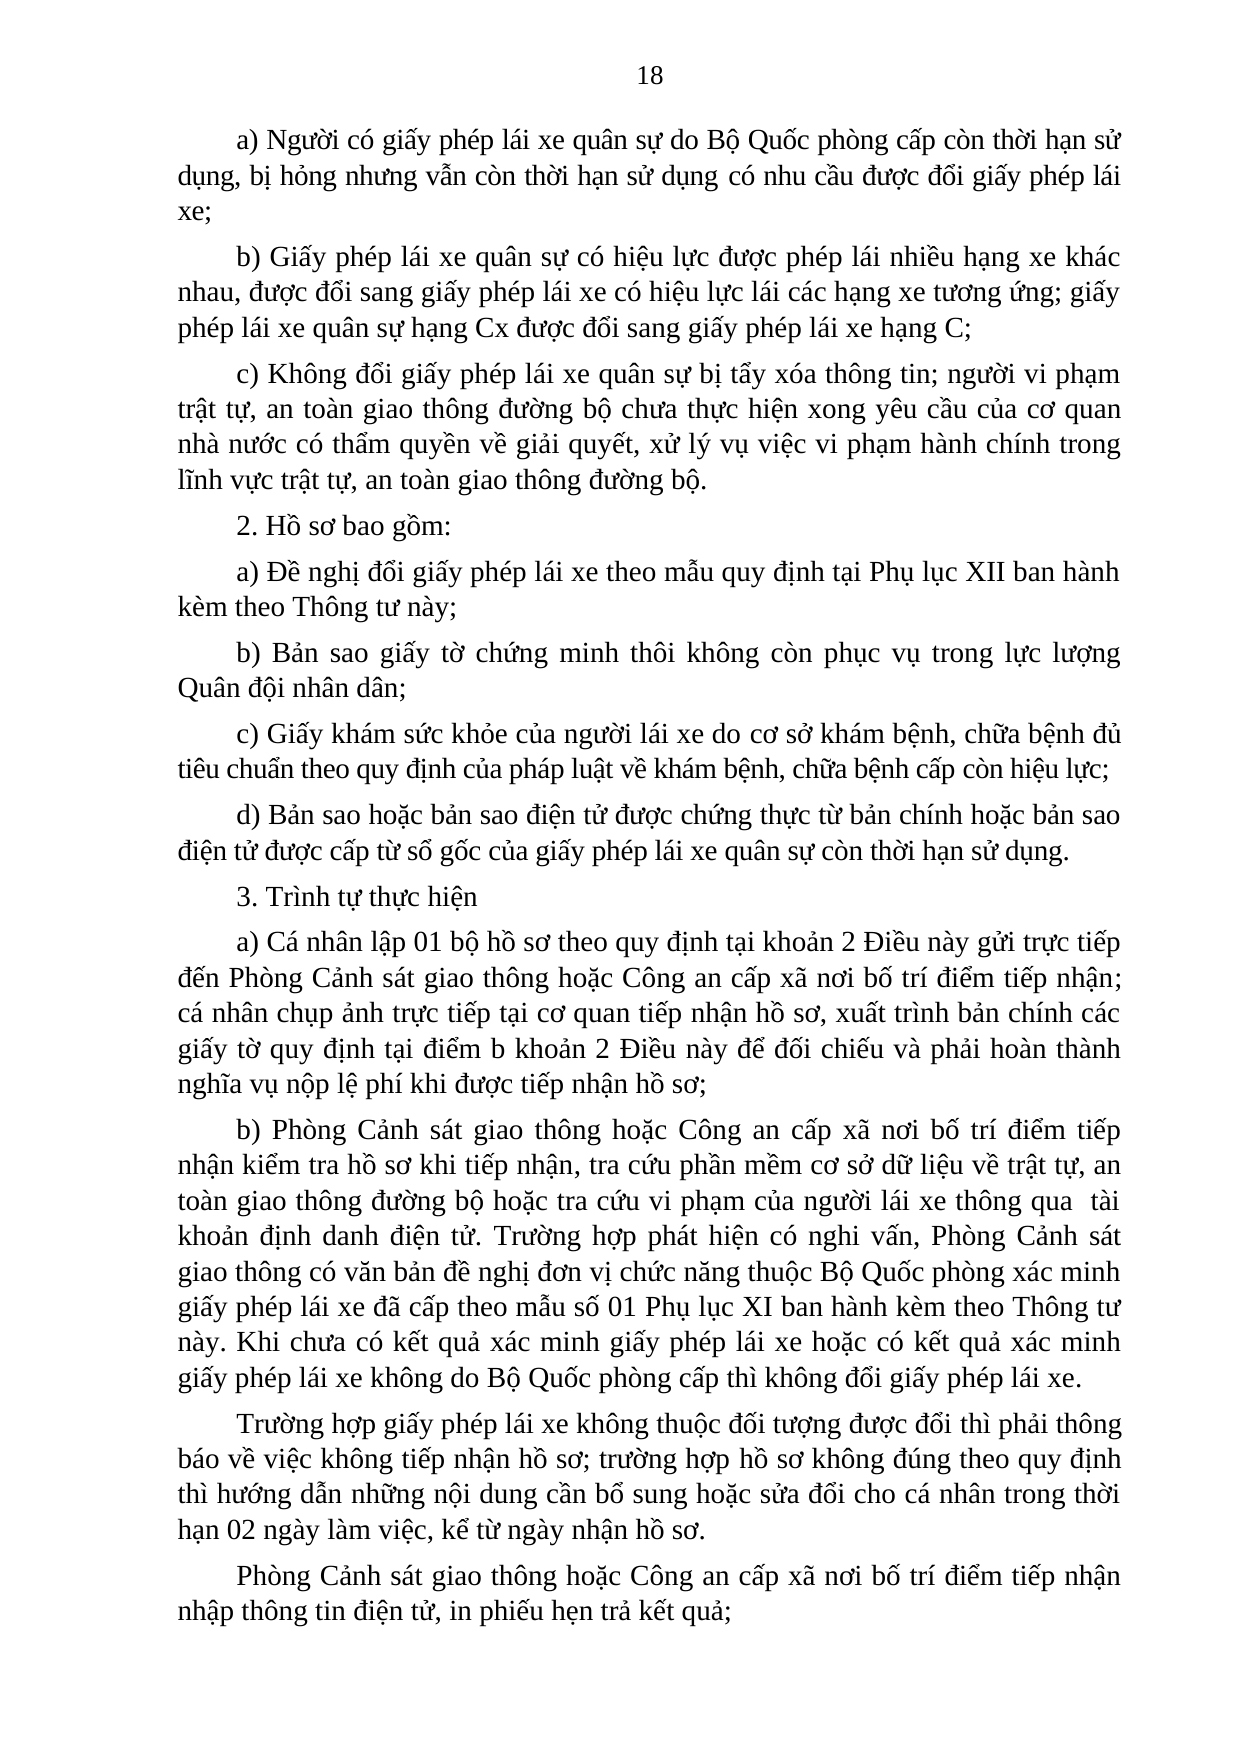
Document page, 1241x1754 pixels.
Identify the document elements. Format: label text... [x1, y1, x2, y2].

text 2. Hồ sơ bao gồm: [177, 507, 1122, 542]
text c) Không đổi giấy phép lái xe quân sự bị tẩy xóa thông tin; người vi phạm trật tự, an toàn giao thông đường bộ chưa thực hiện xong yêu cầu của cơ quan nhà nước có thẩm quyền về giải quyết, xử lý vụ việc vi phạm hành chính trong lĩnh vực trật tự, an toàn giao thông đường bộ. [177, 355, 1122, 496]
text a) Người có giấy phép lái xe quân sự do Bộ Quốc phòng cấp còn thời hạn sử dụng, bị hỏng nhưng vẫn còn thời hạn sử dụng có nhu cầu được đổi giấy phép lái xe; [177, 121, 1122, 228]
text a) Đề nghị đổi giấy phép lái xe theo mẫu quy định tại Phụ lục XII ban hành kèm theo Thông tư này; [177, 553, 1122, 623]
text Trường hợp giấy phép lái xe không thuộc đối tượng được đổi thì phải thông báo về việc không tiếp nhận hồ sơ; trường hợp hồ sơ không đúng theo quy định thì hướng dẫn những nội dung cần bổ sung hoặc sửa đổi cho cá nhân trong thời hạn 02 ngày làm việc, kể từ ngày nhận hồ sơ. [177, 1405, 1122, 1441]
text b) Giấy phép lái xe quân sự có hiệu lực được phép lái nhiều hạng xe khác nhau, được đổi sang giấy phép lái xe có hiệu lực lái các hạng xe tương ứng; giấy phép lái xe quân sự hạng Cx được đổi sang giấy phép lái xe hạng C; [177, 238, 1122, 344]
text b) Bản sao giấy tờ chứng minh thôi không còn phục vụ trong lực lượng Quân đội nhân dân; [177, 634, 1122, 705]
text b) Phòng Cảnh sát giao thông hoặc Công an cấp xã nơi bố trí điểm tiếp nhận kiểm tra hồ sơ khi tiếp nhận, tra cứu phần mềm cơ sở dữ liệu về trật tự, an toàn giao thông đường bộ hoặc tra cứu vi phạm của người lái xe thông qua tài khoản định danh điện tử. Trường hợp phát hiện có nghi vấn, Phòng Cảnh sát giao thông có văn bản đề nghị đơn vị chức năng thuộc Bộ Quốc phòng xác minh giấy phép lái xe đã cấp theo mẫu số 01 Phụ lục XI ban hành kèm theo Thông tư này. Khi chưa có kết quả xác minh giấy phép lái xe hoặc có kết quả xác minh giấy phép lái xe không do Bộ Quốc phòng cấp thì không đổi giấy phép lái xe. [177, 1111, 1122, 1394]
text c) Giấy khám sức khỏe của người lái xe do cơ sở khám bệnh, chữa bệnh đủ tiêu chuẩn theo quy định của pháp luật về khám bệnh, chữa bệnh cấp còn hiệu lực; [177, 715, 1122, 786]
text a) Cá nhân lập 01 bộ hồ sơ theo quy định tại khoản 2 Điều này gửi trực tiếp đến Phòng Cảnh sát giao thông hoặc Công an cấp xã nơi bố trí điểm tiếp nhận; cá nhân chụp ảnh trực tiếp tại cơ quan tiếp nhận hồ sơ, xuất trình bản chính các giấy tờ quy định tại điểm b khoản 2 Điều này để đối chiếu và phải hoàn thành nghĩa vụ nộp lệ phí khi được tiếp nhận hồ sơ; [177, 923, 1122, 1101]
text 3. Trình tự thực hiện [177, 878, 1122, 913]
text d) Bản sao hoặc bản sao điện tử được chứng thực từ bản chính hoặc bản sao điện tử được cấp từ sổ gốc của giấy phép lái xe quân sự còn thời hạn sử dụng. [177, 796, 1122, 867]
text Phòng Cảnh sát giao thông hoặc Công an cấp xã nơi bố trí điểm tiếp nhận nhập thông tin điện tử, in phiếu hẹn trả kết quả; [177, 1557, 1122, 1628]
text Trường hợp giấy phép lái xe không thuộc đối tượng được đổi thì phải thông báo về việc không tiếp nhận hồ sơ; trường hợp hồ sơ không đúng theo quy định thì hướng dẫn những nội dung cần bổ sung hoặc sửa đổi cho cá nhân trong thời hạn 02 ngày làm việc, kể từ ngày nhận hồ sơ. [177, 1510, 1122, 1546]
